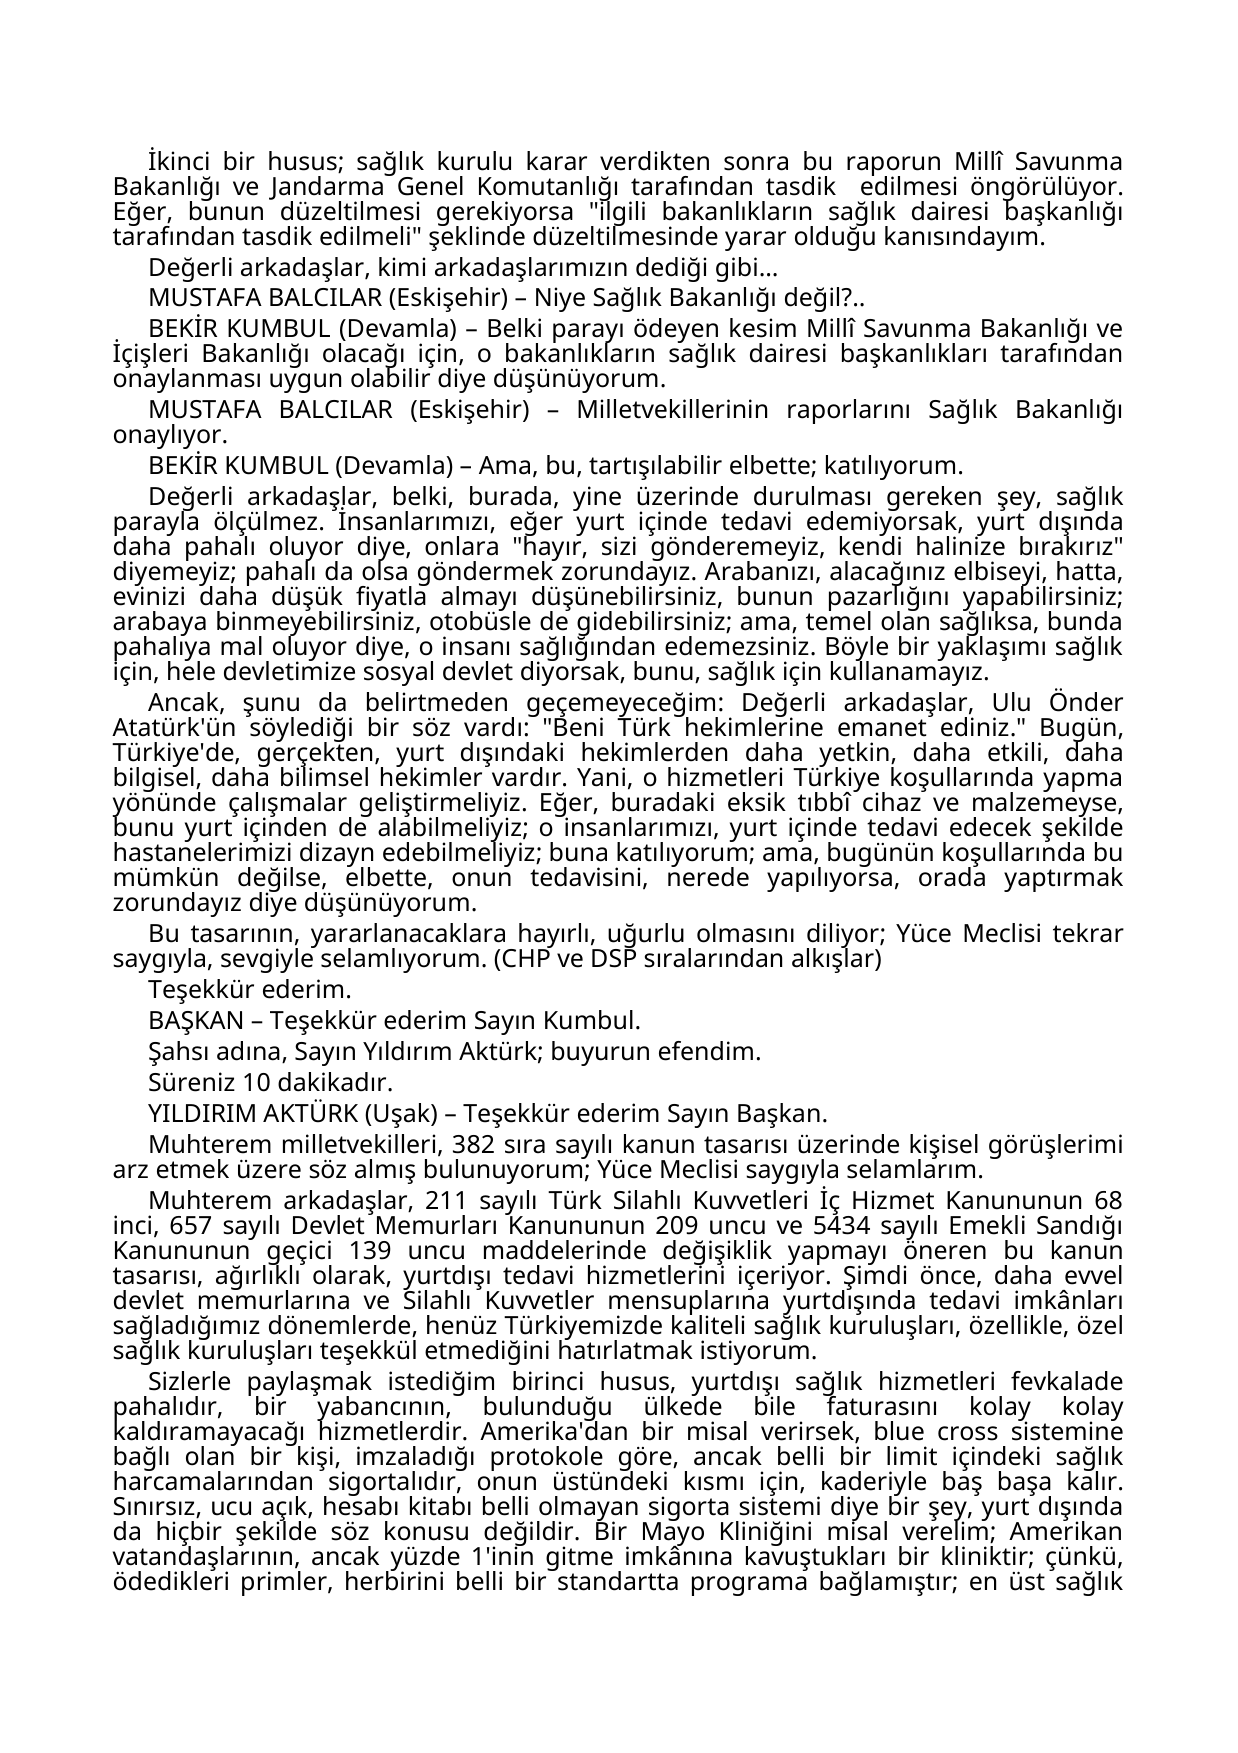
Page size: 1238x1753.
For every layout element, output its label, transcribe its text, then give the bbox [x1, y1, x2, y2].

text Muhterem arkadaşlar, 211 sayılı Türk Silahlı Kuvvetleri İç Hizmet Kanununun 68 inci, 657 sayılı Devlet Memurları Kanununun 209 uncu ve 5434 sayılı Emekli Sandığı Kanununun geçici 139 uncu maddelerinde değişiklik yapmayı öneren bu kanun tasarısı, ağırlıklı olarak, yurtdışı tedavi hizmetlerini içeriyor. Şimdi önce, daha evvel devlet memurlarına ve Silahlı Kuvvetler mensuplarına yurtdışında tedavi imkânları sağladığımız dönemlerde, henüz Türkiyemizde kaliteli sağlık kuruluşları, özellikle, özel sağlık kuruluşları teşekkül etmediğini hatırlatmak istiyorum. [112, 1189, 1125, 1364]
text Bu tasarının, yararlanacaklara hayırlı, uğurlu olmasını diliyor; Yüce Meclisi tekrar saygıyla, sevgiyle selamlıyorum. (CHP ve DSP sıralarından alkışlar) [112, 922, 1125, 972]
text BAŞKAN – Teşekkür ederim Sayın Kumbul. [112, 1009, 1125, 1034]
text İkinci bir husus; sağlık kurulu karar verdikten sonra bu raporun Millî Savunma Bakanlığı ve Jandarma Genel Komutanlığı tarafından tasdik edilmesi öngörülüyor. Eğer, bunun düzeltilmesi gerekiyorsa "ilgili bakanlıkların sağlık dairesi başkanlığı tarafından tasdik edilmeli" şeklinde düzeltilmesinde yarar olduğu kanısındayım. [112, 150, 1125, 250]
text BEKİR KUMBUL (Devamla) – Belki parayı ödeyen kesim Millî Savunma Bakanlığı ve İçişleri Bakanlığı olacağı için, o bakanlıkların sağlık dairesi başkanlıkları tarafından onaylanması uygun olabilir diye düşünüyorum. [112, 318, 1125, 393]
text Değerli arkadaşlar, kimi arkadaşlarımızın dediği gibi... [112, 256, 1125, 281]
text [112, 1370, 1125, 1595]
text YILDIRIM AKTÜRK (Uşak) – Teşekkür ederim Sayın Başkan. [112, 1102, 1125, 1127]
text Şahsı adına, Sayın Yıldırım Aktürk; buyurun efendim. [112, 1040, 1125, 1065]
text MUSTAFA BALCILAR (Eskişehir) – Niye Sağlık Bakanlığı değil?.. [112, 287, 1125, 312]
text BEKİR KUMBUL (Devamla) – Ama, bu, tartışılabilir elbette; katılıyorum. [112, 455, 1125, 480]
text Ancak, şunu da belirtmeden geçemeyeceğim: Değerli arkadaşlar, Ulu Önder Atatürk'ün söylediği bir söz vardı: "Beni Türk hekimlerine emanet ediniz." Bugün, Türkiye'de, gerçekten, yurt dışındaki hekimlerden daha yetkin, daha etkili, daha bilgisel, daha bilimsel hekimler vardır. Yani, o hizmetleri Türkiye koşullarında yapma yönünde çalışmalar geliştirmeliyiz. Eğer, buradaki eksik tıbbî cihaz ve malzemeyse, bunu yurt içinden de alabilmeliyiz; o insanlarımızı, yurt içinde tedavi edecek şekilde hastanelerimizi dizayn edebilmeliyiz; buna katılıyorum; ama, bugünün koşullarında bu mümkün değilse, elbette, onun tedavisini, nerede yapılıyorsa, orada yaptırmak zorundayız diye düşünüyorum. [112, 692, 1125, 917]
text MUSTAFA BALCILAR (Eskişehir) – Milletvekillerinin raporlarını Sağlık Bakanlığı onaylıyor. [112, 399, 1125, 449]
text Süreniz 10 dakikadır. [112, 1071, 1125, 1096]
text Teşekkür ederim. [112, 978, 1125, 1003]
text Muhterem milletvekilleri, 382 sıra sayılı kanun tasarısı üzerinde kişisel görüşlerimi arz etmek üzere söz almış bulunuyorum; Yüce Meclisi saygıyla selamlarım. [112, 1133, 1125, 1183]
text Değerli arkadaşlar, belki, burada, yine üzerinde durulması gereken şey, sağlık parayla ölçülmez. İnsanlarımızı, eğer yurt içinde tedavi edemiyorsak, yurt dışında daha pahalı oluyor diye, onlara "hayır, sizi gönderemeyiz, kendi halinize bırakırız" diyemeyiz; pahalı da olsa göndermek zorundayız. Arabanızı, alacağınız elbiseyi, hatta, evinizi daha düşük fiyatla almayı düşünebilirsiniz, bunun pazarlığını yapabilirsiniz; arabaya binmeyebilirsiniz, otobüsle de gidebilirsiniz; ama, temel olan sağlıksa, bunda pahalıya mal oluyor diye, o insanı sağlığından edemezsiniz. Böyle bir yaklaşımı sağlık için, hele devletimize sosyal devlet diyorsak, bunu, sağlık için kullanamayız. [112, 486, 1125, 686]
